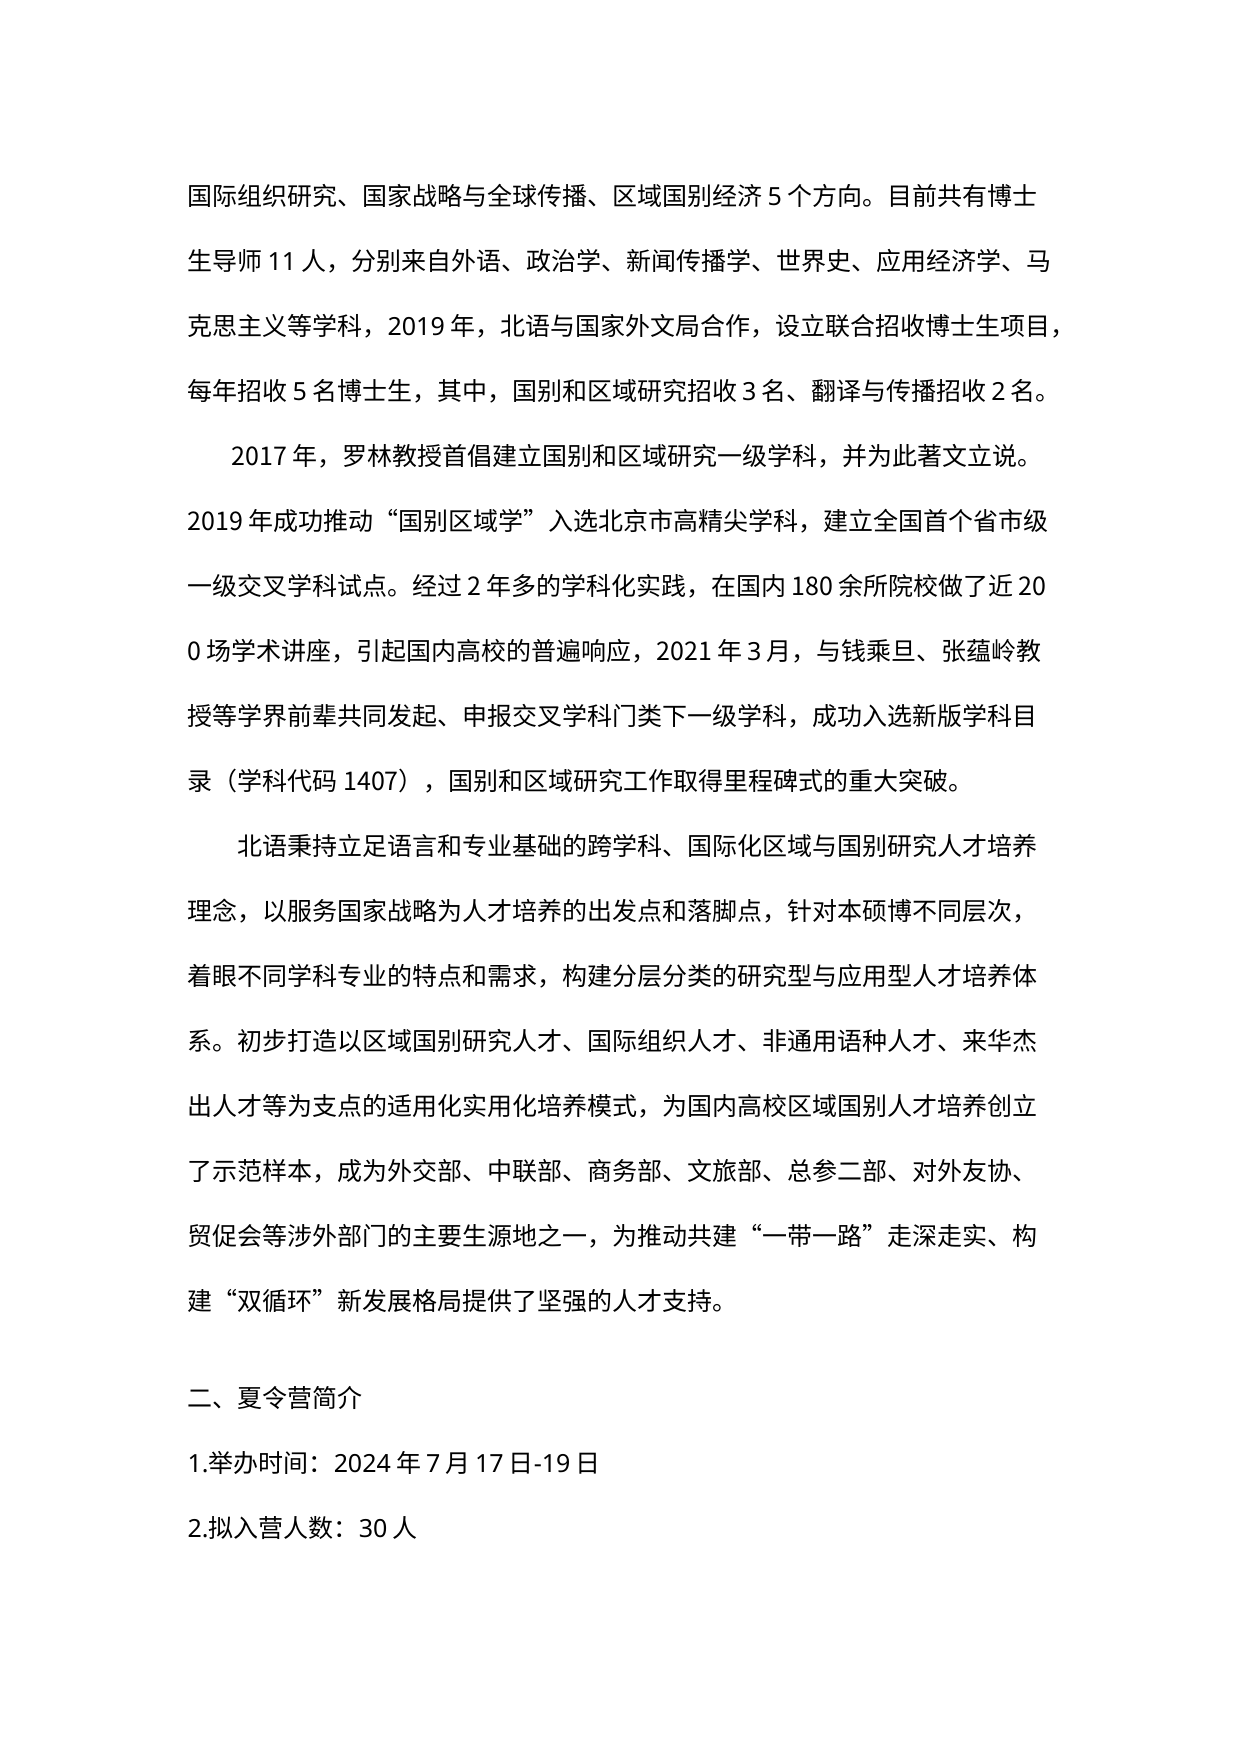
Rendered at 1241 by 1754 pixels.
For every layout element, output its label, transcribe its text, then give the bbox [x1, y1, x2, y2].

text 2.拟入营人数：30人 [187, 1494, 1053, 1559]
text 北语秉持立足语言和专业基础的跨学科、国际化区域与国别研究人才培养理念，以服务国家战略为人才培养的出发点和落脚点，针对本硕博不同层次，着眼不同学科专业的特点和需求，构建分层分类的研究型与应用型人才培养体系。初步打造以区域国别研究人才、国际组织人才、非通用语种人才、来华杰出人才等为支点的适用化实用化培养模式，为国内高校区域国别人才培养创立了示范样本，成为外交部、中联部、商务部、文旅部、总参二部、对外友协、贸促会等涉外部门的主要生源地之一，为推动共建“一带一路”走深走实、构建“双循环”新发展格局提供了坚强的人才支持。 [187, 812, 1053, 1332]
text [187, 162, 1053, 422]
text 二、夏令营简介 [187, 1364, 1053, 1429]
text 1.举办时间：2024年7月17日-19日 [187, 1429, 1053, 1494]
text 2017年，罗林教授首倡建立国别和区域研究一级学科，并为此著文立说。2019年成功推动“国别区域学”入选北京市高精尖学科，建立全国首个省市级一级交叉学科试点。经过2年多的学科化实践，在国内180余所院校做了近200场学术讲座，引起国内高校的普遍响应，2021年3月，与钱乘旦、张蕴岭教授等学界前辈共同发起、申报交叉学科门类下一级学科，成功入选新版学科目录（学科代码 1407），国别和区域研究工作取得里程碑式的重大突破。 [187, 422, 1053, 812]
